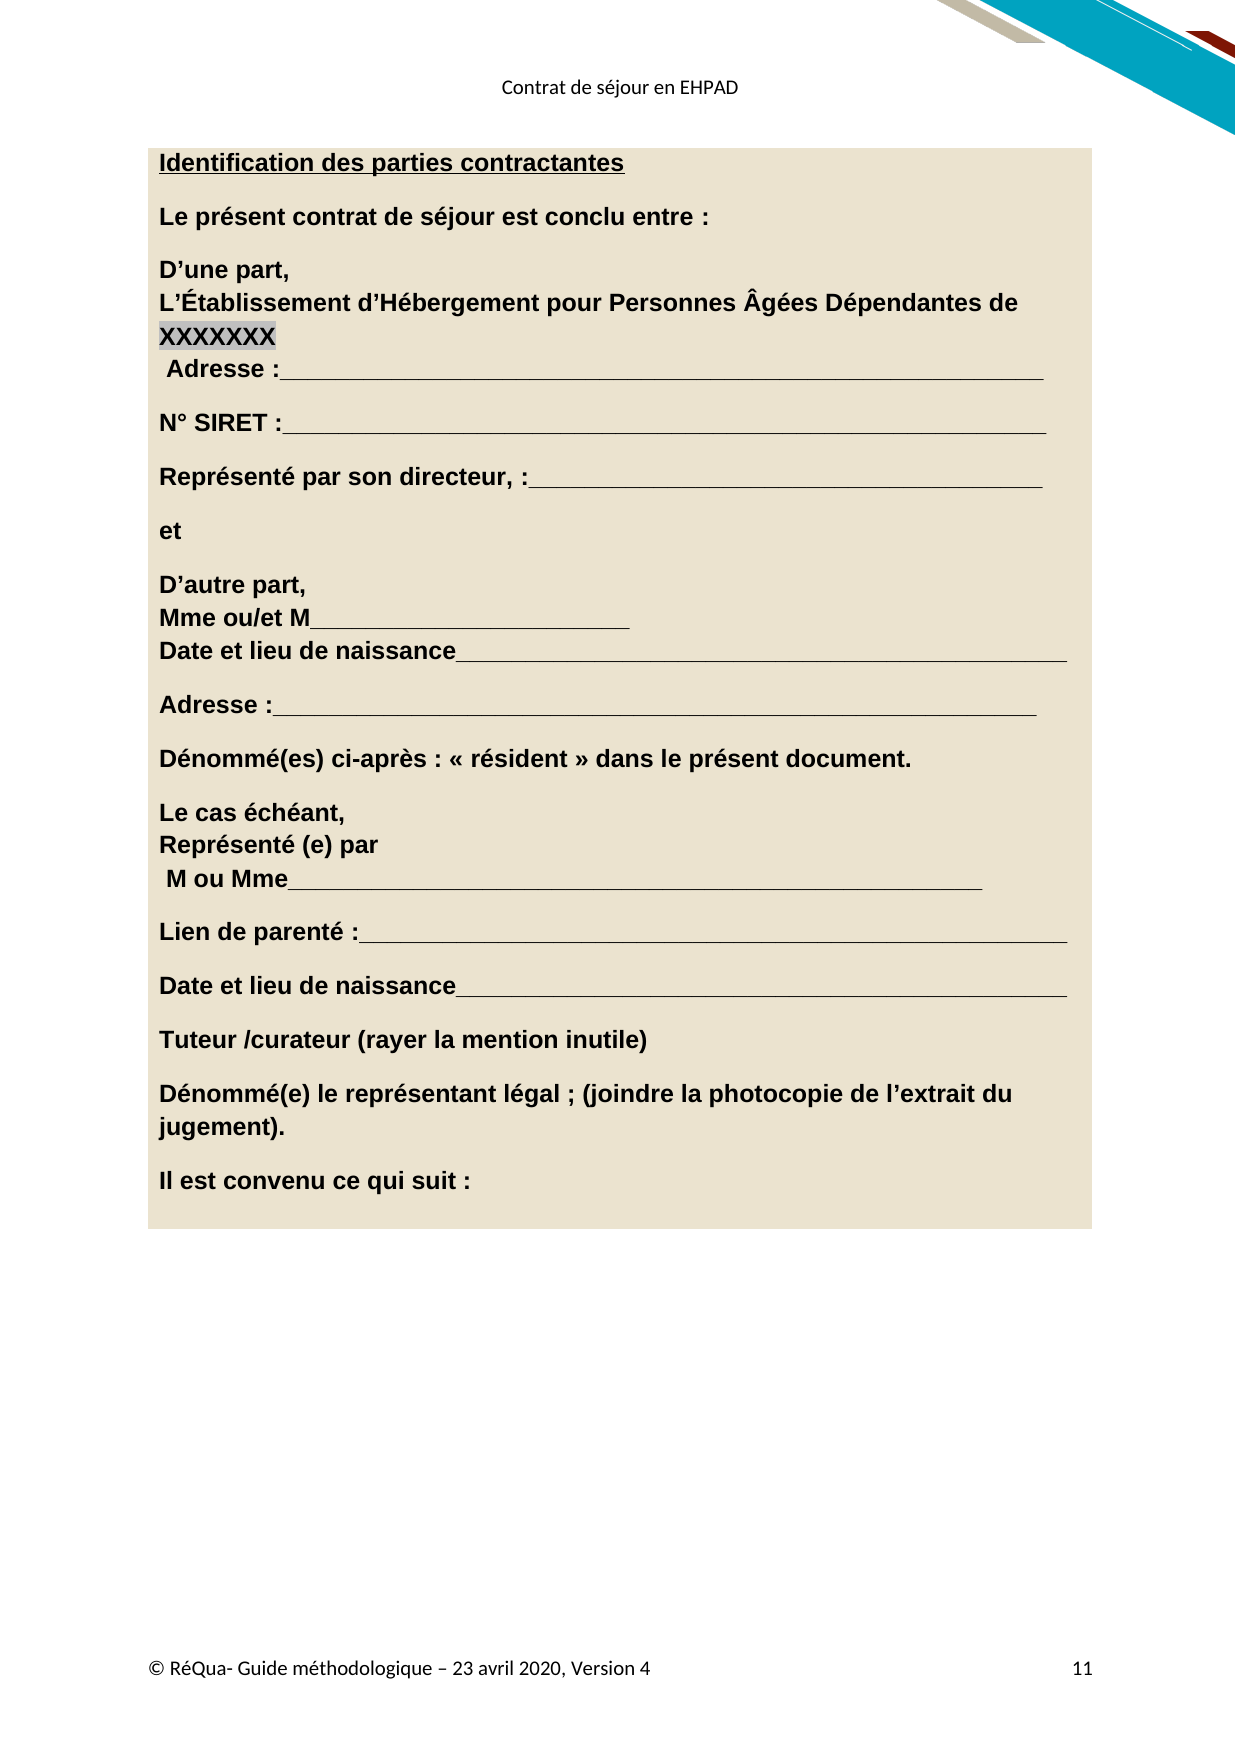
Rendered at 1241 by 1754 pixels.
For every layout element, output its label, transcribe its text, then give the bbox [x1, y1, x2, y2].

table_header Identification des parties contractantes Le présent contrat de séjour est conclu entre : D’une part, L’Établissement d’Hébergement pour Personnes Âgées Dépendantes de XXXXXXX Adresse :_______________________________________________________ N° SIRET :_______________________________________________________ Représenté par son directeur, :_____________________________________ et D’autre part, Mme ou/et M_______________________ Date et lieu de naissance____________________________________________ Adresse :_______________________________________________________ Dénommé(es) ci-après : « résident » dans le présent document. Le cas échéant, Représenté (e) par M ou Mme__________________________________________________ Lien de parenté :___________________________________________________ Date et lieu de naissance____________________________________________ Tuteur /curateur (rayer la mention inutile) Dénommé(e) le représentant légal ; (joindre la photocopie de l’extrait du jugement). Il est convenu ce qui suit : [148, 148, 1092, 1229]
picture [934, 0, 1235, 135]
